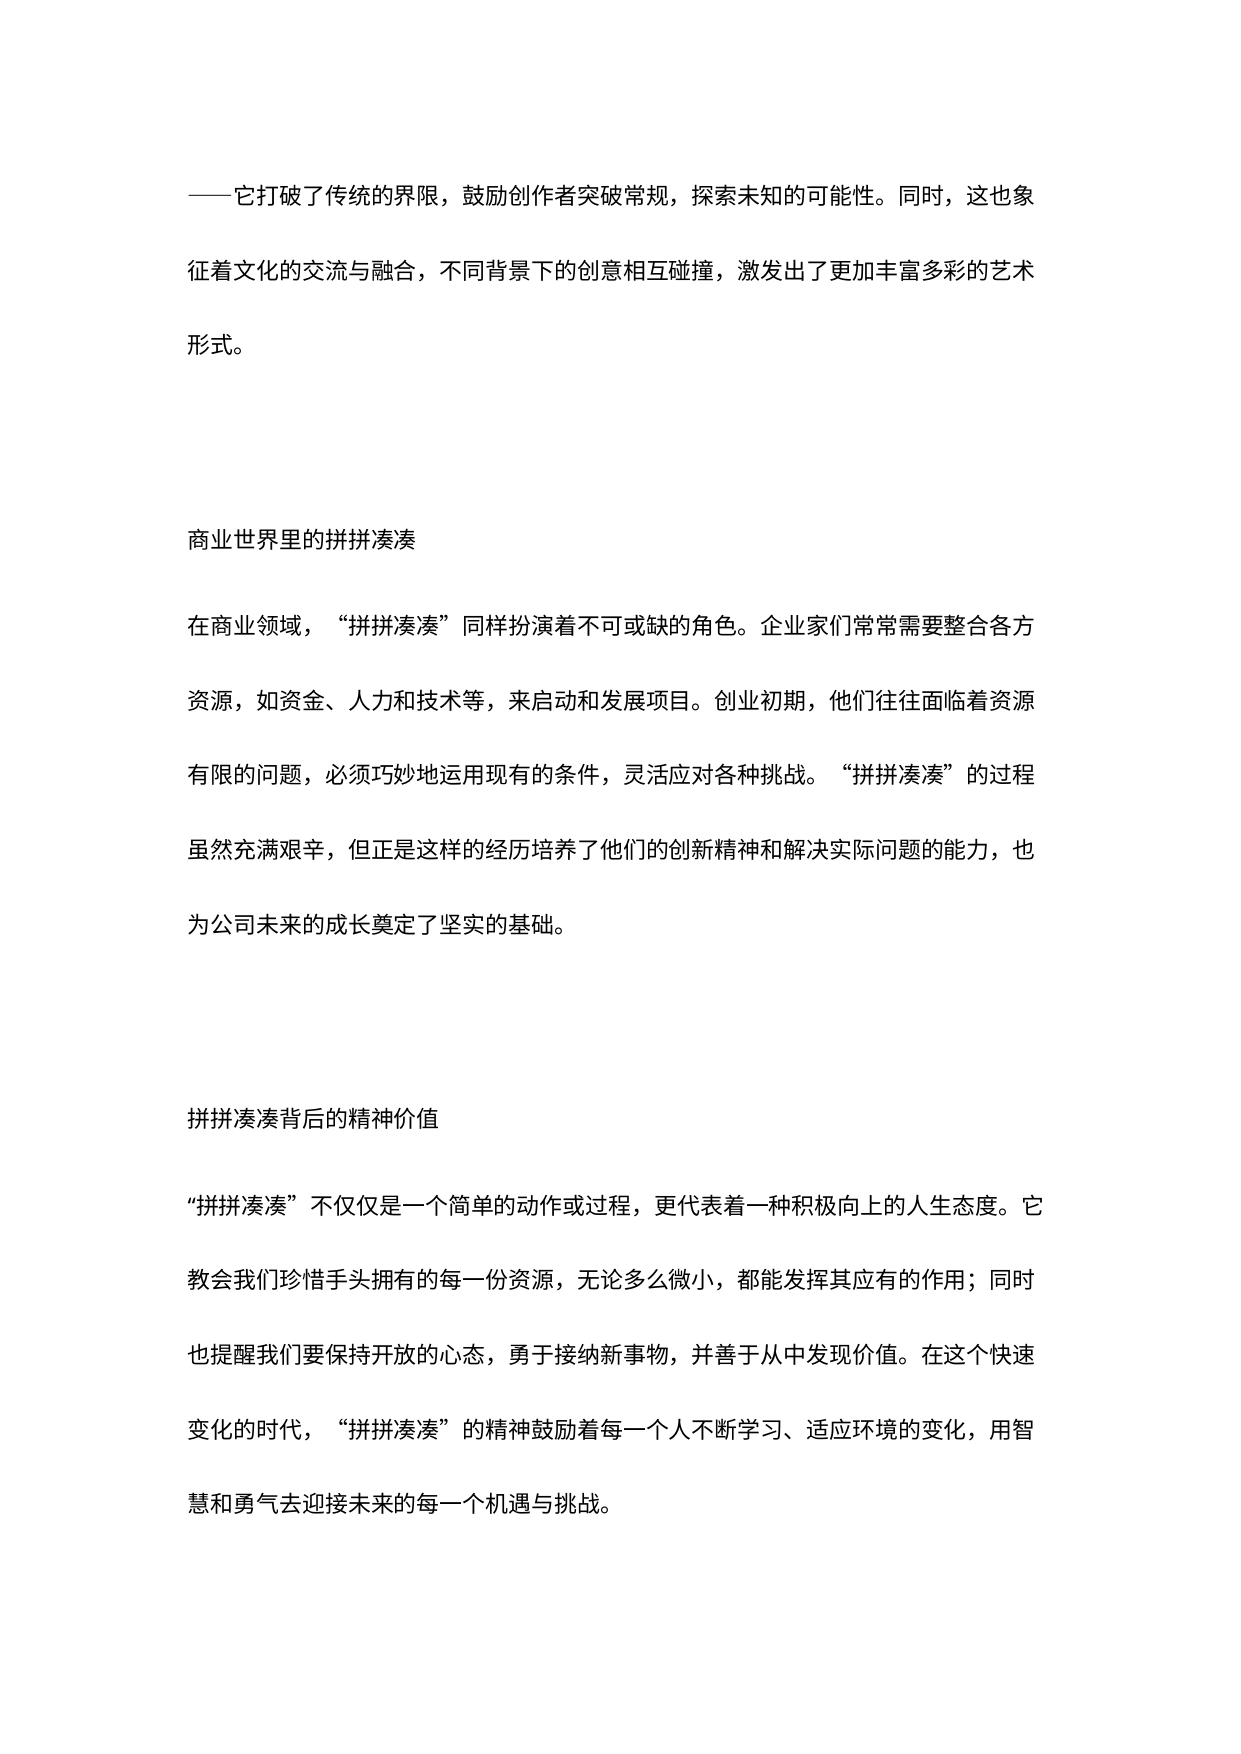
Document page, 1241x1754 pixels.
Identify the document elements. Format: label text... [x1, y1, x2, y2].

text “拼拼凑凑”不仅仅是一个简单的动作或过程，更代表着一种积极向上的人生态度。它教会我们珍惜手头拥有的每一份资源，无论多么微小，都能发挥其应有的作用；同时也提醒我们要保持开放的心态，勇于接纳新事物，并善于从中发现价值。在这个快速变化的时代，“拼拼凑凑”的精神鼓励着每一个人不断学习、适应环境的变化，用智慧和勇气去迎接未来的每一个机遇与挑战。 [187, 1172, 1053, 1536]
text 商业世界里的拼拼凑凑 [187, 506, 1053, 571]
text 拼拼凑凑背后的精神价值 [187, 1085, 1053, 1150]
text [187, 162, 1053, 376]
text 在商业领域，“拼拼凑凑”同样扮演着不可或缺的角色。企业家们常常需要整合各方资源，如资金、人力和技术等，来启动和发展项目。创业初期，他们往往面临着资源有限的问题，必须巧妙地运用现有的条件，灵活应对各种挑战。“拼拼凑凑”的过程虽然充满艰辛，但正是这样的经历培养了他们的创新精神和解决实际问题的能力，也为公司未来的成长奠定了坚实的基础。 [187, 592, 1053, 956]
